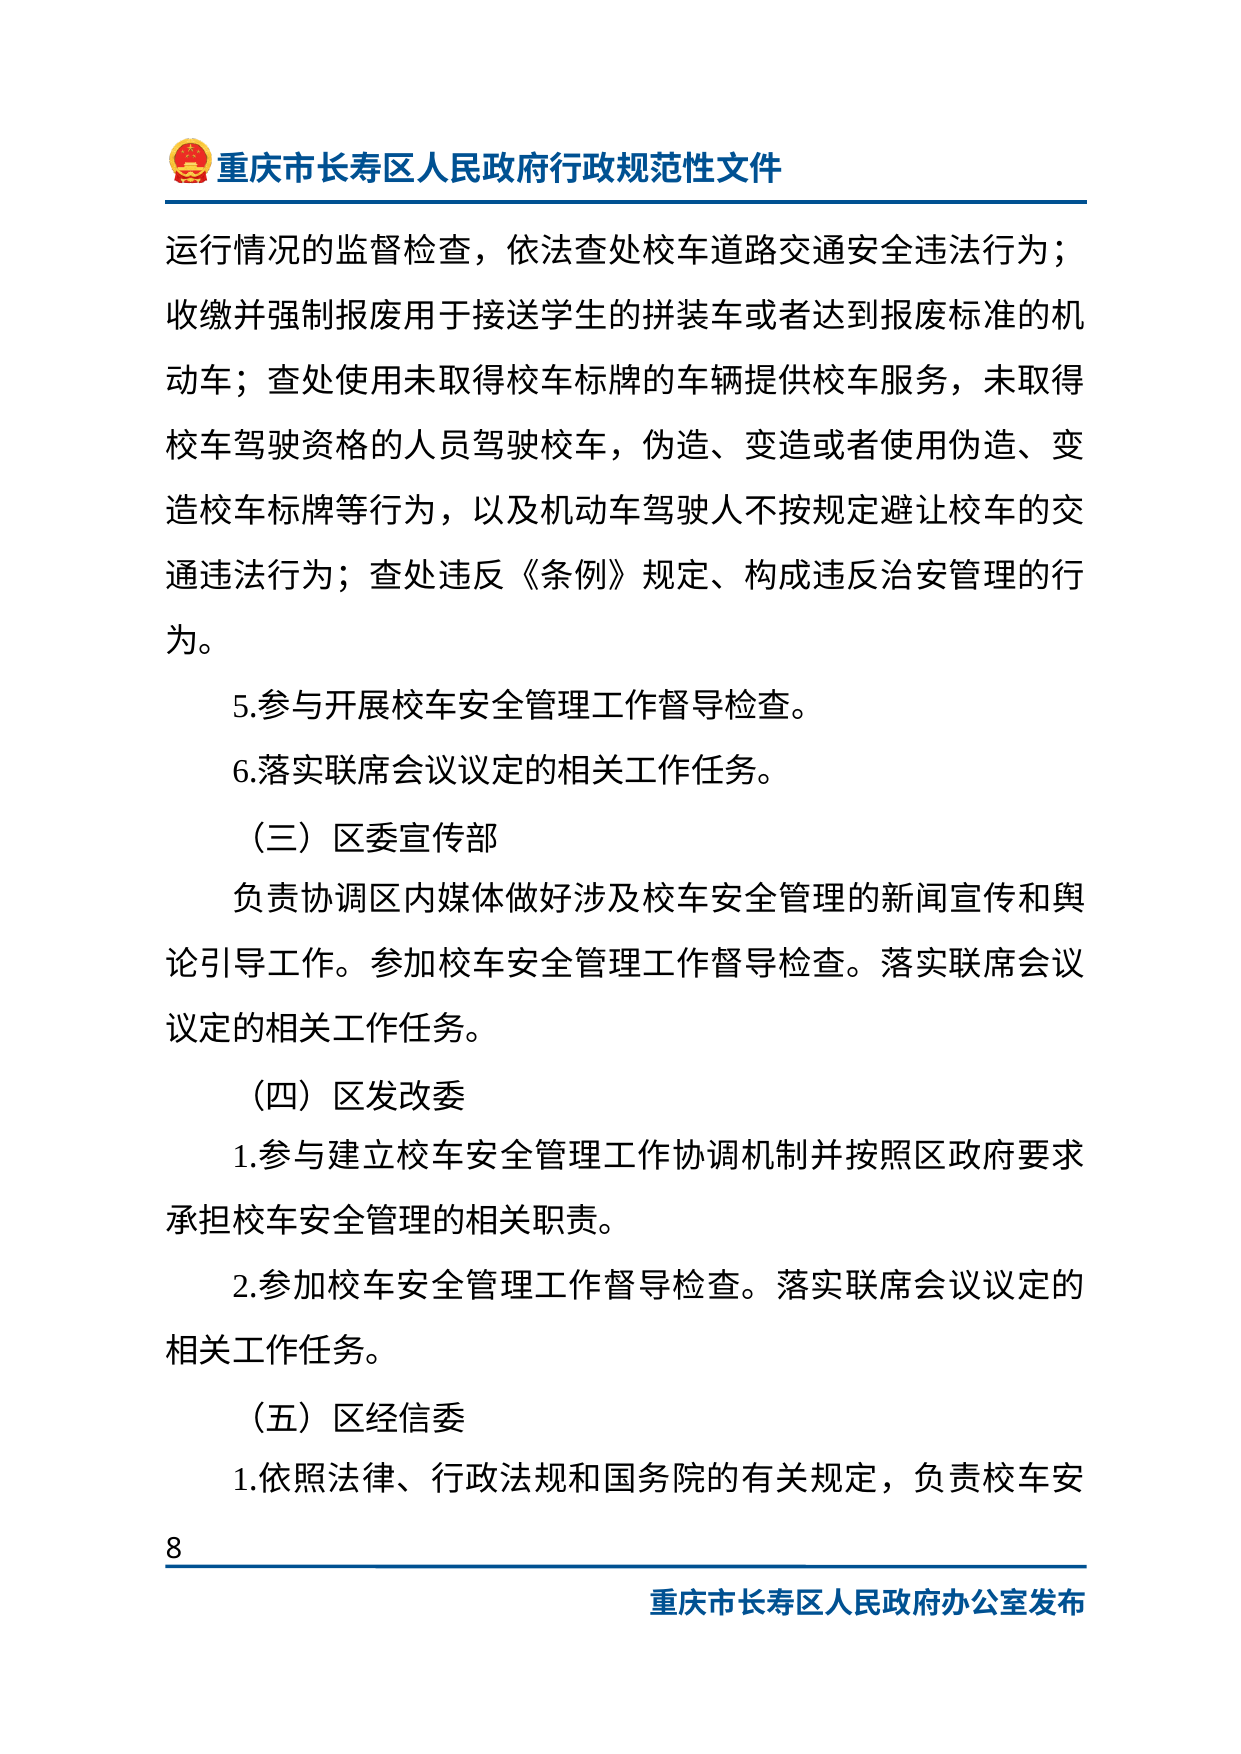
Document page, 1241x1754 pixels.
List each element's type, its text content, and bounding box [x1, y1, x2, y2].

text 负责协调区内媒体做好涉及校车安全管理的新闻宣传和舆论引导工作。参加校车安全管理工作督导检查。落实联席会议议定的相关工作任务。 [165, 863, 1087, 1058]
text （五）区经信委 [165, 1381, 1087, 1443]
picture [165, 136, 216, 187]
text 6.落实联席会议议定的相关工作任务。 [165, 736, 1087, 801]
text （四）区发改委 [165, 1058, 1087, 1121]
text 5.参与开展校车安全管理工作督导检查。 [165, 671, 1087, 736]
text 1.依照法律、行政法规和国务院的有关规定，负责校车安全管理的有关工作，参加校车安全管理工作协调机制。 [165, 1443, 1087, 1508]
text （三）区委宣传部 [165, 801, 1087, 863]
text 2.参加校车安全管理工作督导检查。落实联席会议议定的相关工作任务。 [165, 1251, 1087, 1381]
text 1.参与建立校车安全管理工作协调机制并按照区政府要求承担校车安全管理的相关职责。 [165, 1121, 1087, 1251]
